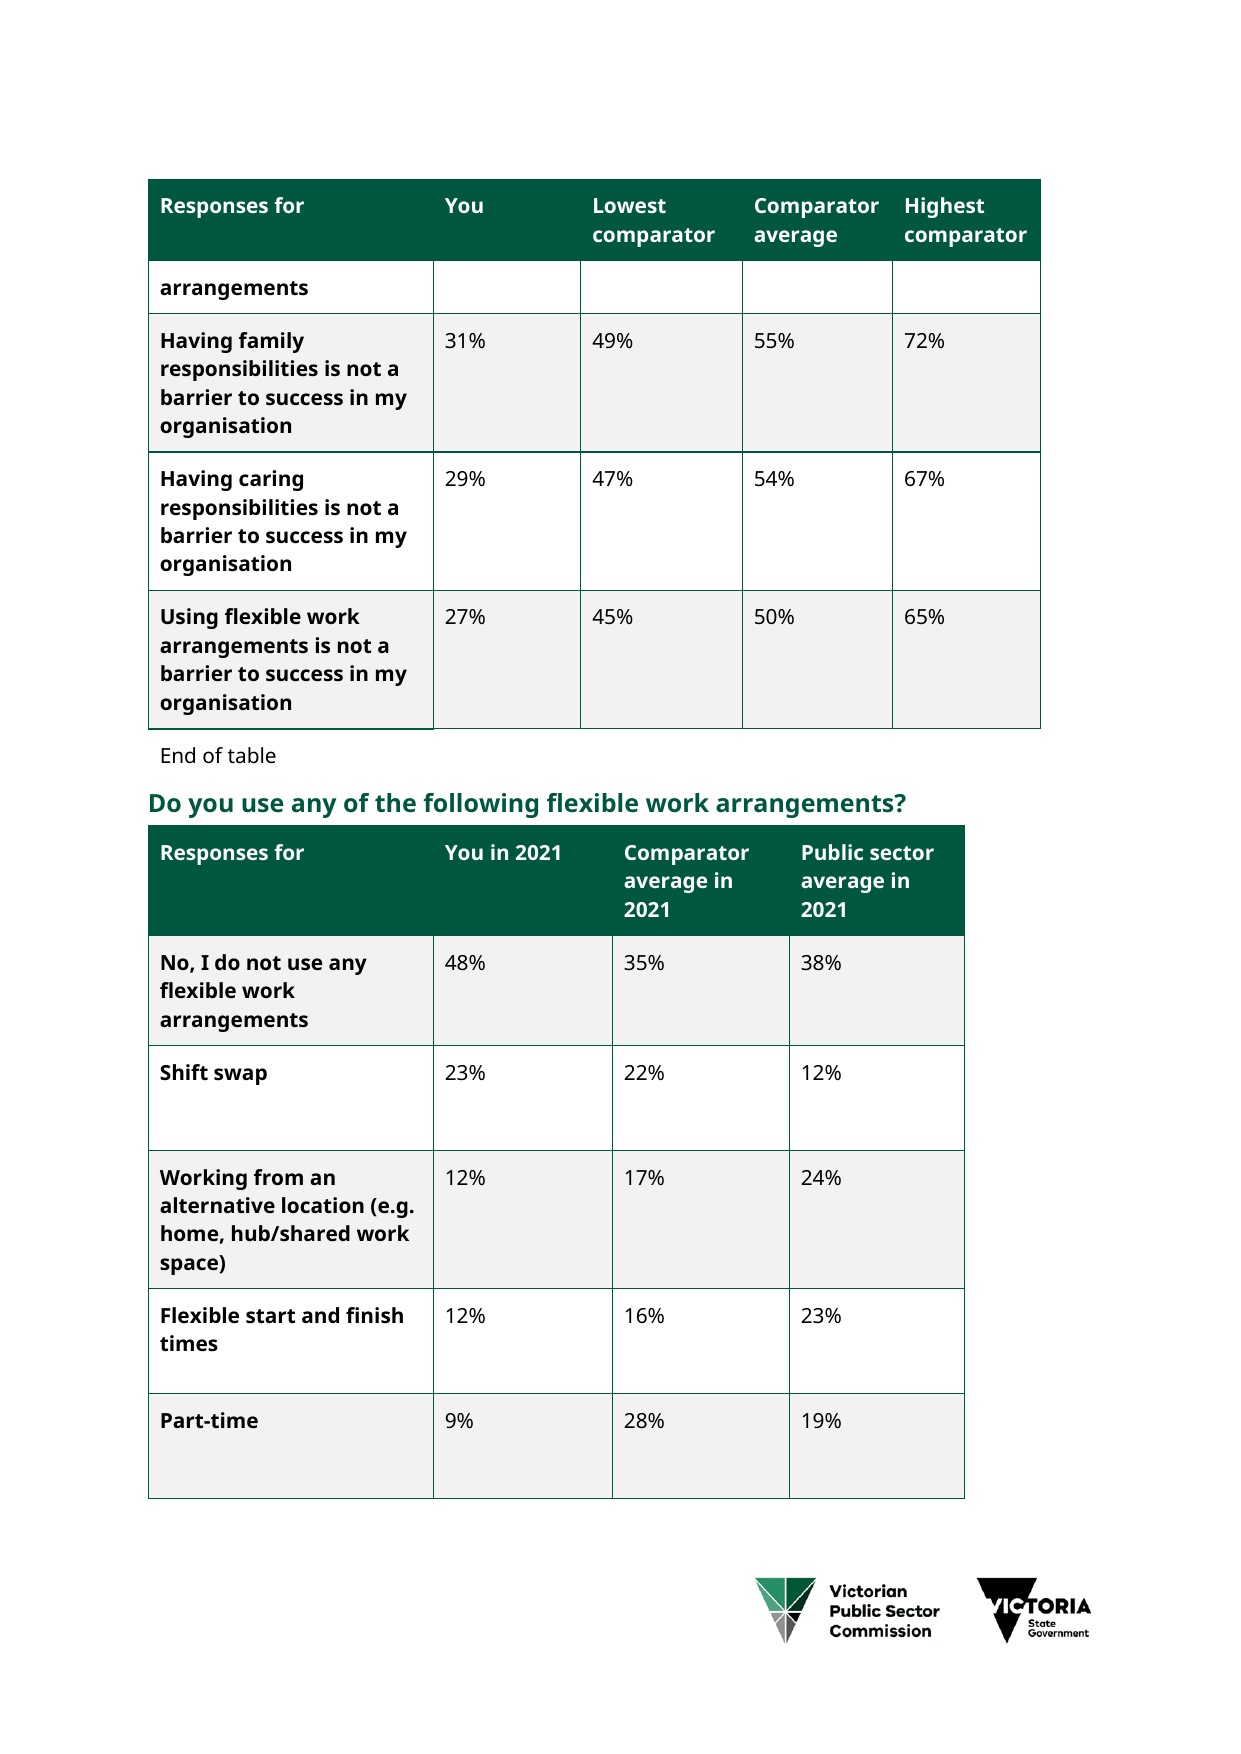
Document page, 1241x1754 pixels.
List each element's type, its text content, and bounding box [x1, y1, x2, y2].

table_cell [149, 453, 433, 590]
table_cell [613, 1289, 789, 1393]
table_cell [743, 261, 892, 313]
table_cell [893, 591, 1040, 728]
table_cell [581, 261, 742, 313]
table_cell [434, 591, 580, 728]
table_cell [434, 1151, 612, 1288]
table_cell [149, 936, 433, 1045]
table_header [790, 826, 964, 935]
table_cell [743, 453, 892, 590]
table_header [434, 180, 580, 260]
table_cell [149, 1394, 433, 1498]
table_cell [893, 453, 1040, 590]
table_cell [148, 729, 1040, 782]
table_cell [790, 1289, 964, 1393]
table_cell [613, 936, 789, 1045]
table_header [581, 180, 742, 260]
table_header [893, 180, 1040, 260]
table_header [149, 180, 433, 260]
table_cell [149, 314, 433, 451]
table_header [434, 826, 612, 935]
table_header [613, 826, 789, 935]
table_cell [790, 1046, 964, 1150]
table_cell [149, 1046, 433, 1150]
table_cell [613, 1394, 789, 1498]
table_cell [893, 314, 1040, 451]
subtitle Do you use any of the following flexible work arrangements? [148, 786, 1092, 820]
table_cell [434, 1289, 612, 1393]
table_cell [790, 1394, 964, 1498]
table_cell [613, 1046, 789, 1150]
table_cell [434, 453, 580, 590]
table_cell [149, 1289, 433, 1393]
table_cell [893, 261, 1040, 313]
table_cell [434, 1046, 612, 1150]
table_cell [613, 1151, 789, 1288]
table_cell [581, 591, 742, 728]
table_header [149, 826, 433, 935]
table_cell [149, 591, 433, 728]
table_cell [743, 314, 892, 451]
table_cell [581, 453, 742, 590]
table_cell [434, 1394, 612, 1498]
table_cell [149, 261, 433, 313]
picture [754, 1577, 1093, 1645]
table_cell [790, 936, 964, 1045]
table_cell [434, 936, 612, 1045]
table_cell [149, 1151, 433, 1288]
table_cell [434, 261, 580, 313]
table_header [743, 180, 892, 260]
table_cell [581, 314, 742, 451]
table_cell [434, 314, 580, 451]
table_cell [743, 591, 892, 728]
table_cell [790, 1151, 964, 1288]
